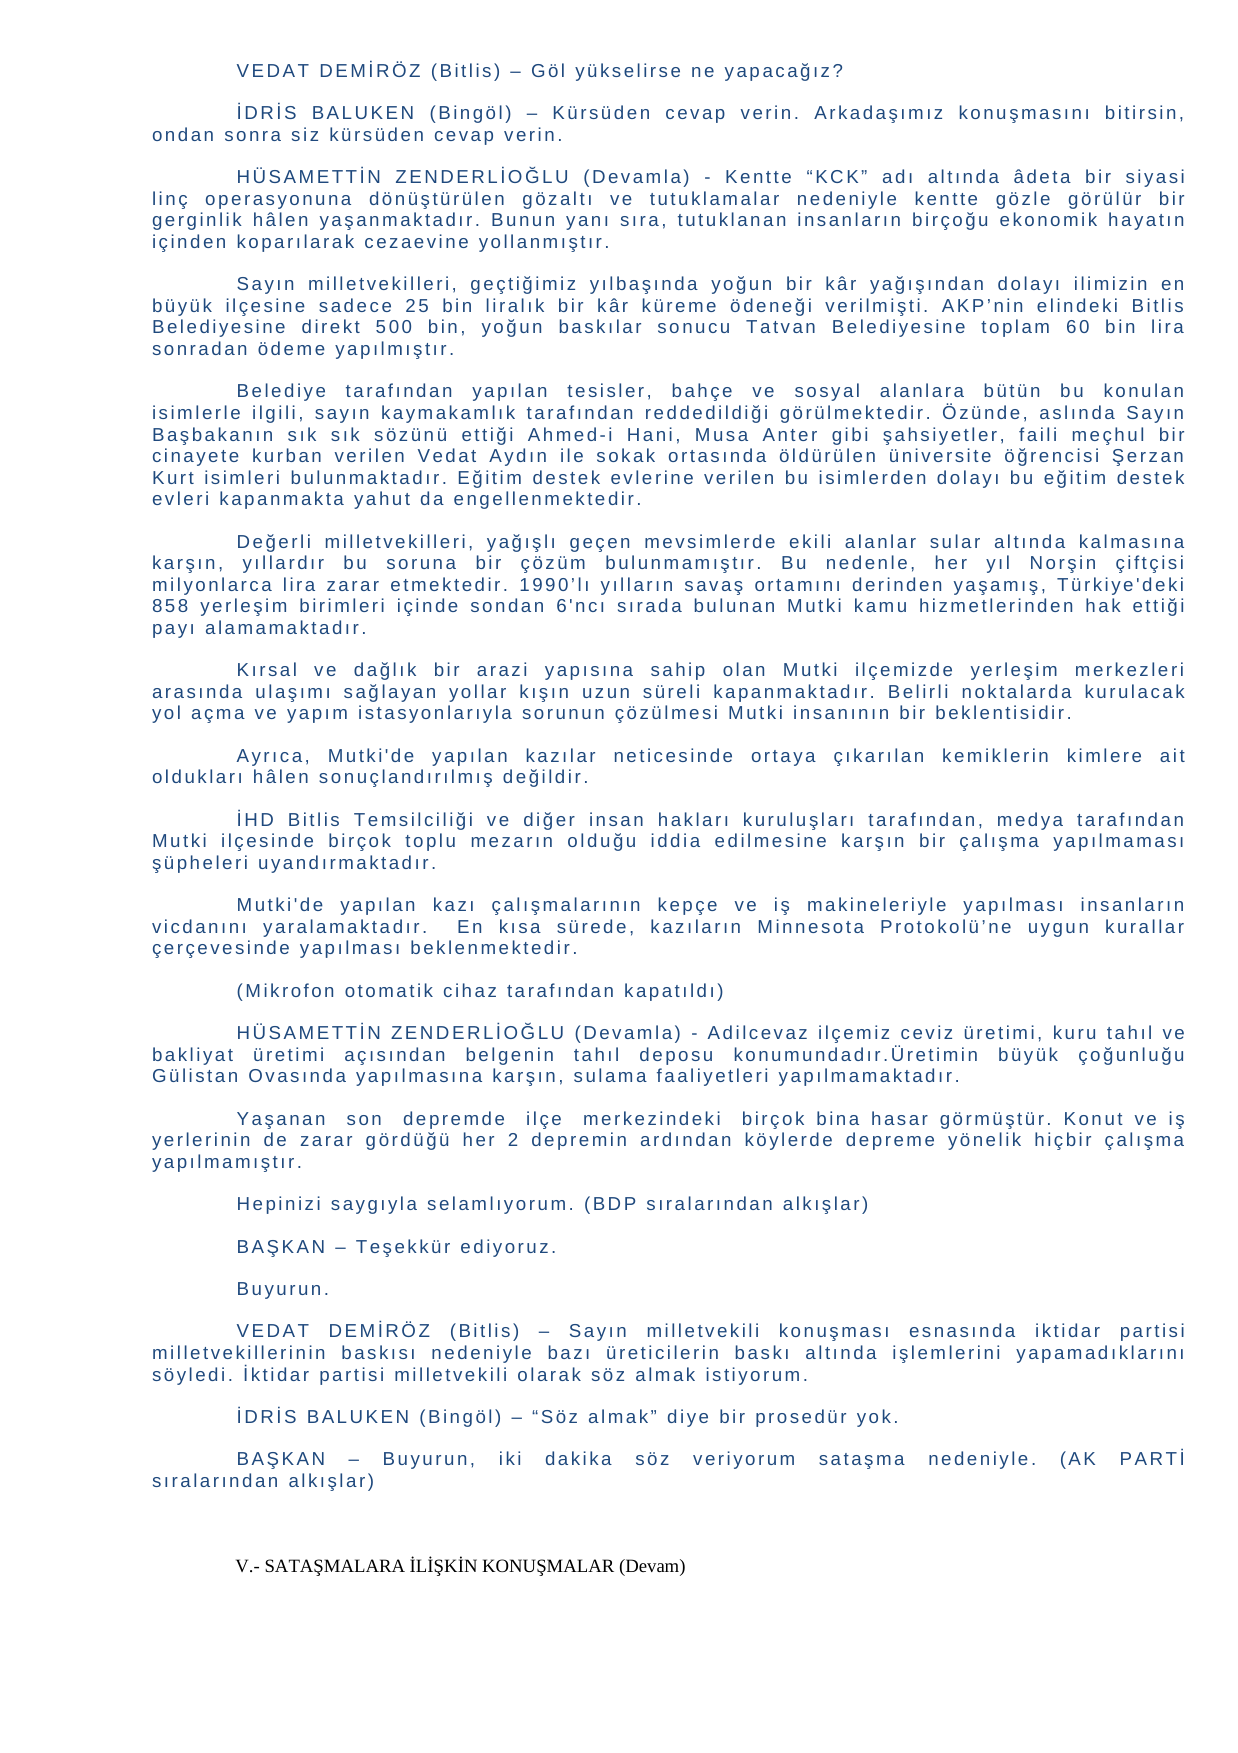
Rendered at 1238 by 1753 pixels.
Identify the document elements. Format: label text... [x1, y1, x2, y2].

text VEDAT DEMİRÖZ (Bitlis) – Sayın milletvekili konuşması esnasında iktidar partisi milletvekillerinin baskısı nedeniyle bazı üreticilerin baskı altında işlemlerini yapamadıklarını söyledi. İktidar partisi milletvekili olarak söz almak istiyorum. [152, 1320, 1186, 1385]
text Kırsal ve dağlık bir arazi yapısına sahip olan Mutki ilçemizde yerleşim merkezleri arasında ulaşımı sağlayan yollar kışın uzun süreli kapanmaktadır. Belirli noktalarda kurulacak yol açma ve yapım istasyonlarıyla sorunun çözülmesi Mutki insanının bir beklentisidir. [152, 659, 1186, 724]
text İDRİS BALUKEN (Bingöl) – Kürsüden cevap verin. Arkadaşımız konuşmasını bitirsin, ondan sonra siz kürsüden cevap verin. [152, 102, 1186, 145]
text İDRİS BALUKEN (Bingöl) – “Söz almak” diye bir prosedür yok. [152, 1406, 1186, 1427]
text VEDAT DEMİRÖZ (Bitlis) – Göl yükselirse ne yapacağız? [152, 60, 1186, 81]
text Yaşanan son depremde ilçe merkezindeki birçok bina hasar görmüştür. Konut ve iş yerlerinin de zarar gördüğü her 2 depremin ardından köylerde depreme yönelik hiçbir çalışma yapılmamıştır. [152, 1107, 1186, 1172]
text HÜSAMETTİN ZENDERLİOĞLU (Devamla) - Kentte “KCK” adı altında âdeta bir siyasi linç operasyonuna dönüştürülen gözaltı ve tutuklamalar nedeniyle kentte gözle görülür bir gerginlik hâlen yaşanmaktadır. Bunun yanı sıra, tutuklanan insanların birçoğu ekonomik hayatın içinden koparılarak cezaevine yollanmıştır. [152, 166, 1186, 252]
text V.- SATAŞMALARA İLİŞKİN KONUŞMALAR (Devam) [156, 1554, 1184, 1576]
text (Mikrofon otomatik cihaz tarafından kapatıldı) [152, 979, 1186, 1001]
text BAŞKAN – Teşekkür ediyoruz. [152, 1235, 1186, 1257]
text İHD Bitlis Temsilciliği ve diğer insan hakları kuruluşları tarafından, medya tarafından Mutki ilçesinde birçok toplu mezarın olduğu iddia edilmesine karşın bir çalışma yapılmaması şüpheleri uyandırmaktadır. [152, 808, 1186, 873]
text Hepinizi saygıyla selamlıyorum. (BDP sıralarından alkışlar) [152, 1193, 1186, 1214]
text Mutki'de yapılan kazı çalışmalarının kepçe ve iş makineleriyle yapılması insanların vicdanını yaralamaktadır. En kısa sürede, kazıların Minnesota Protokolü’ne uygun kurallar çerçevesinde yapılması beklenmektedir. [152, 894, 1186, 959]
text Sayın milletvekilleri, geçtiğimiz yılbaşında yoğun bir kâr yağışından dolayı ilimizin en büyük ilçesine sadece 25 bin liralık bir kâr küreme ödeneği verilmişti. AKP’nin elindeki Bitlis Belediyesine direkt 500 bin, yoğun baskılar sonucu Tatvan Belediyesine toplam 60 bin lira sonradan ödeme yapılmıştır. [152, 273, 1186, 359]
text BAŞKAN – Buyurun, iki dakika söz veriyorum sataşma nedeniyle. (AK PARTİ sıralarından alkışlar) [152, 1448, 1186, 1491]
text Ayrıca, Mutki'de yapılan kazılar neticesinde ortaya çıkarılan kemiklerin kimlere ait oldukları hâlen sonuçlandırılmış değildir. [152, 744, 1186, 788]
text HÜSAMETTİN ZENDERLİOĞLU (Devamla) - Adilcevaz ilçemiz ceviz üretimi, kuru tahıl ve bakliyat üretimi açısından belgenin tahıl deposu konumundadır.Üretimin büyük çoğunluğu Gülistan Ovasında yapılmasına karşın, sulama faaliyetleri yapılmamaktadır. [152, 1022, 1186, 1087]
text Buyurun. [152, 1278, 1186, 1299]
text Değerli milletvekilleri, yağışlı geçen mevsimlerde ekili alanlar sular altında kalmasına karşın, yıllardır bu soruna bir çözüm bulunmamıştır. Bu nedenle, her yıl Norşin çiftçisi milyonlarca lira zarar etmektedir. 1990’lı yılların savaş ortamını derinden yaşamış, Türkiye'deki 858 yerleşim birimleri içinde sondan 6'ncı sırada bulunan Mutki kamu hizmetlerinden hak ettiği payı alamamaktadır. [152, 530, 1186, 638]
text Belediye tarafından yapılan tesisler, bahçe ve sosyal alanlara bütün bu konulan isimlerle ilgili, sayın kaymakamlık tarafından reddedildiği görülmektedir. Özünde, aslında Sayın Başbakanın sık sık sözünü ettiği Ahmed-i Hani, Musa Anter gibi şahsiyetler, faili meçhul bir cinayete kurban verilen Vedat Aydın ile sokak ortasında öldürülen üniversite öğrencisi Şerzan Kurt isimleri bulunmaktadır. Eğitim destek evlerine verilen bu isimlerden dolayı bu eğitim destek evleri kapanmakta yahut da engellenmektedir. [152, 380, 1186, 509]
